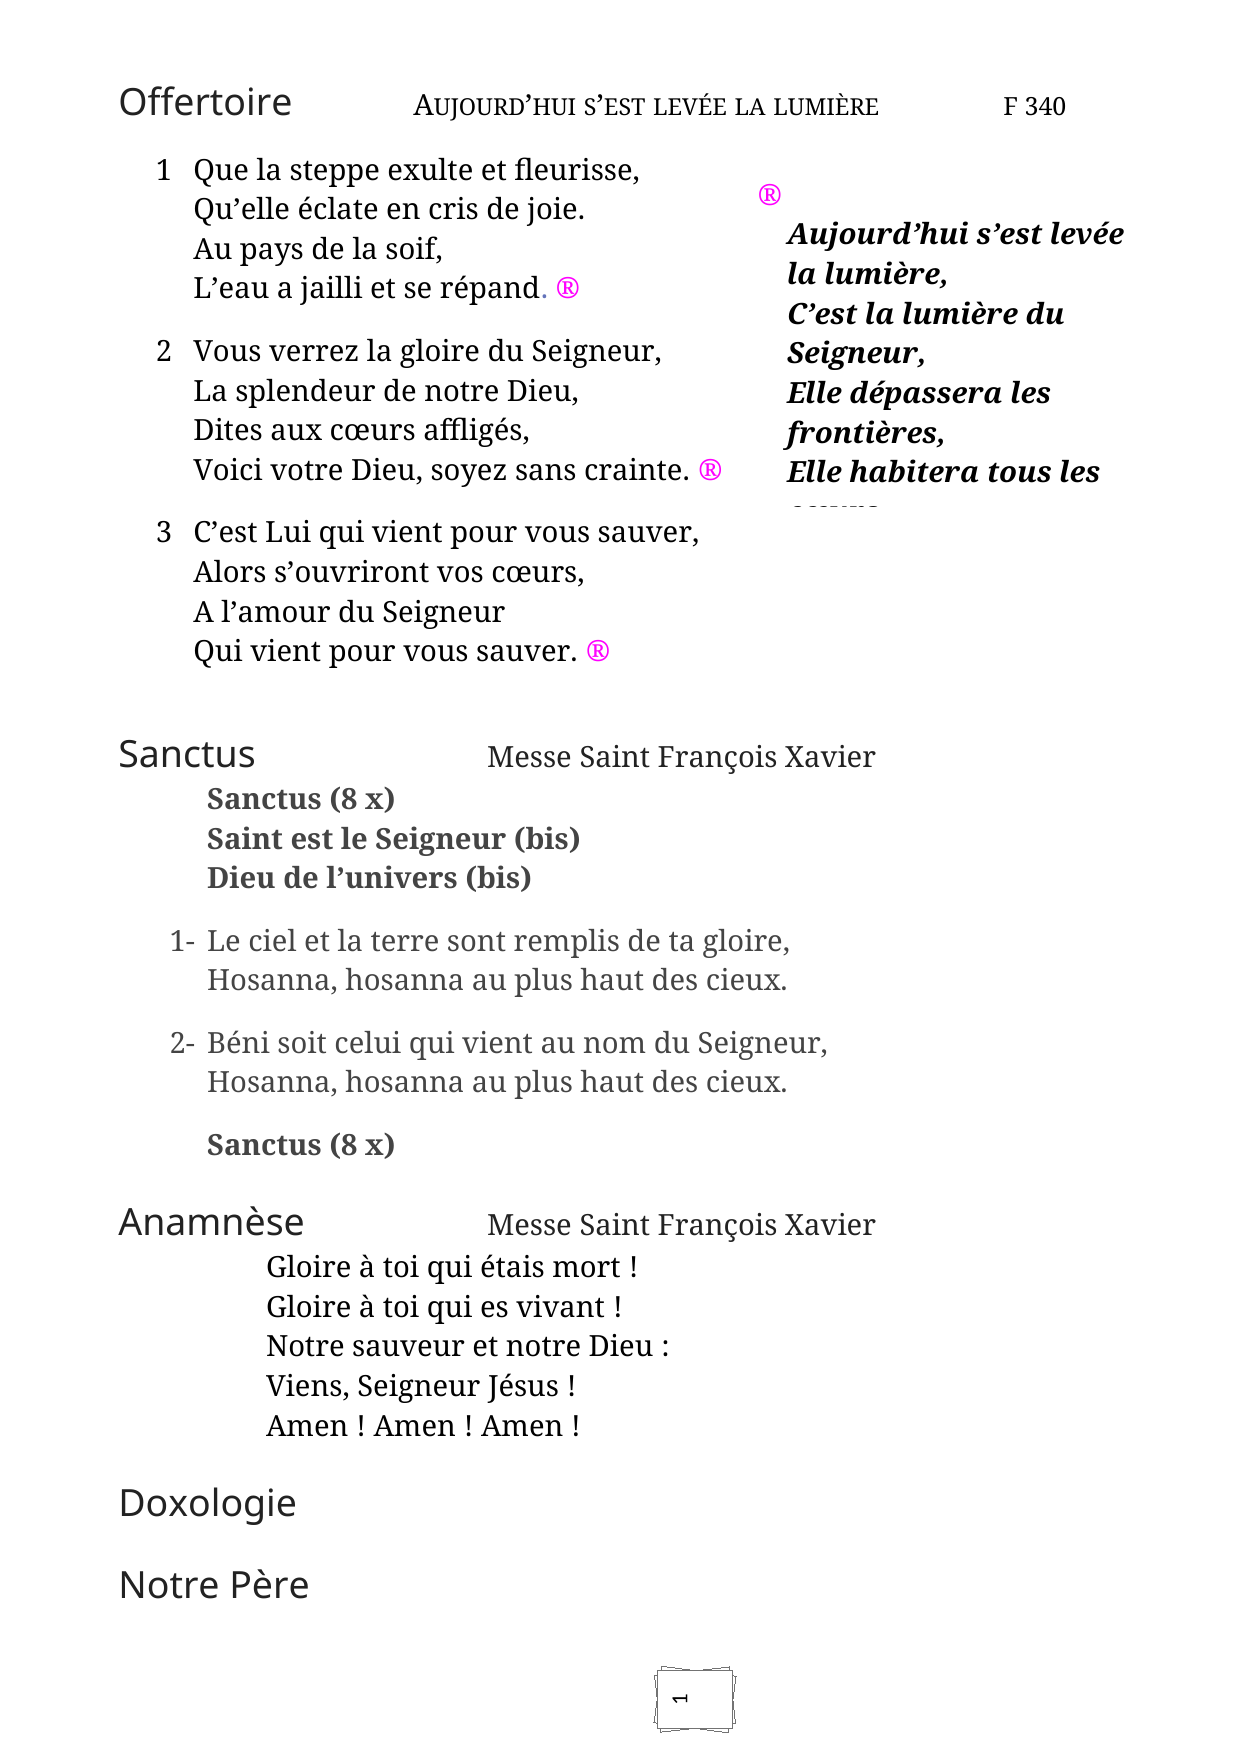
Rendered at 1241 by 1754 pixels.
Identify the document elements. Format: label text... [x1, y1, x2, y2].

text Gloire à toi qui étais mort ! [266, 1246, 1122, 1286]
list Hosanna, hosanna au plus haut des cieux. [207, 1062, 1122, 1101]
text Notre Père [118, 1558, 1122, 1609]
list Le ciel et la terre sont remplis de ta gloire, Hosanna, hosanna au plus haut des cieux. [169, 920, 1122, 999]
text Offertoire Aujourd’hui s’est levée la lumière F 340 [118, 75, 1122, 126]
text Saint est le Seigneur (bis) [207, 818, 1122, 858]
text Sanctus (8 x) [207, 1124, 1122, 1164]
text Amen ! Amen ! Amen ! [266, 1405, 1122, 1444]
text Dieu de l’univers (bis) [207, 858, 1122, 897]
list C’est Lui qui vient pour vous sauver, Alors s’ouvriront vos cœurs, A l’amour du Seigneur Qui vient pour vous sauver. ® [156, 512, 1122, 670]
list Béni soit celui qui vient au nom du Seigneur, [169, 1022, 1122, 1062]
list Que la steppe exulte et fleurisse, Qu’elle éclate en cris de joie. Au pays de la soif, L’eau a jailli et se répand. ® [156, 149, 1122, 307]
text Anamnèse Messe Saint François Xavier [118, 1195, 1122, 1246]
text Doxologie [118, 1476, 1122, 1527]
text Viens, Seigneur Jésus ! [266, 1365, 1122, 1405]
text Notre sauveur et notre Dieu : [266, 1326, 1122, 1365]
text Sanctus (8 x) [207, 778, 1122, 818]
text Gloire à toi qui es vivant ! [266, 1286, 1122, 1326]
text Sanctus Messe Saint François Xavier [118, 727, 1122, 778]
list Vous verrez la gloire du Seigneur, La splendeur de notre Dieu, Dites aux cœurs affligés, Voici votre Dieu, soyez sans crainte. ® [156, 330, 742, 489]
